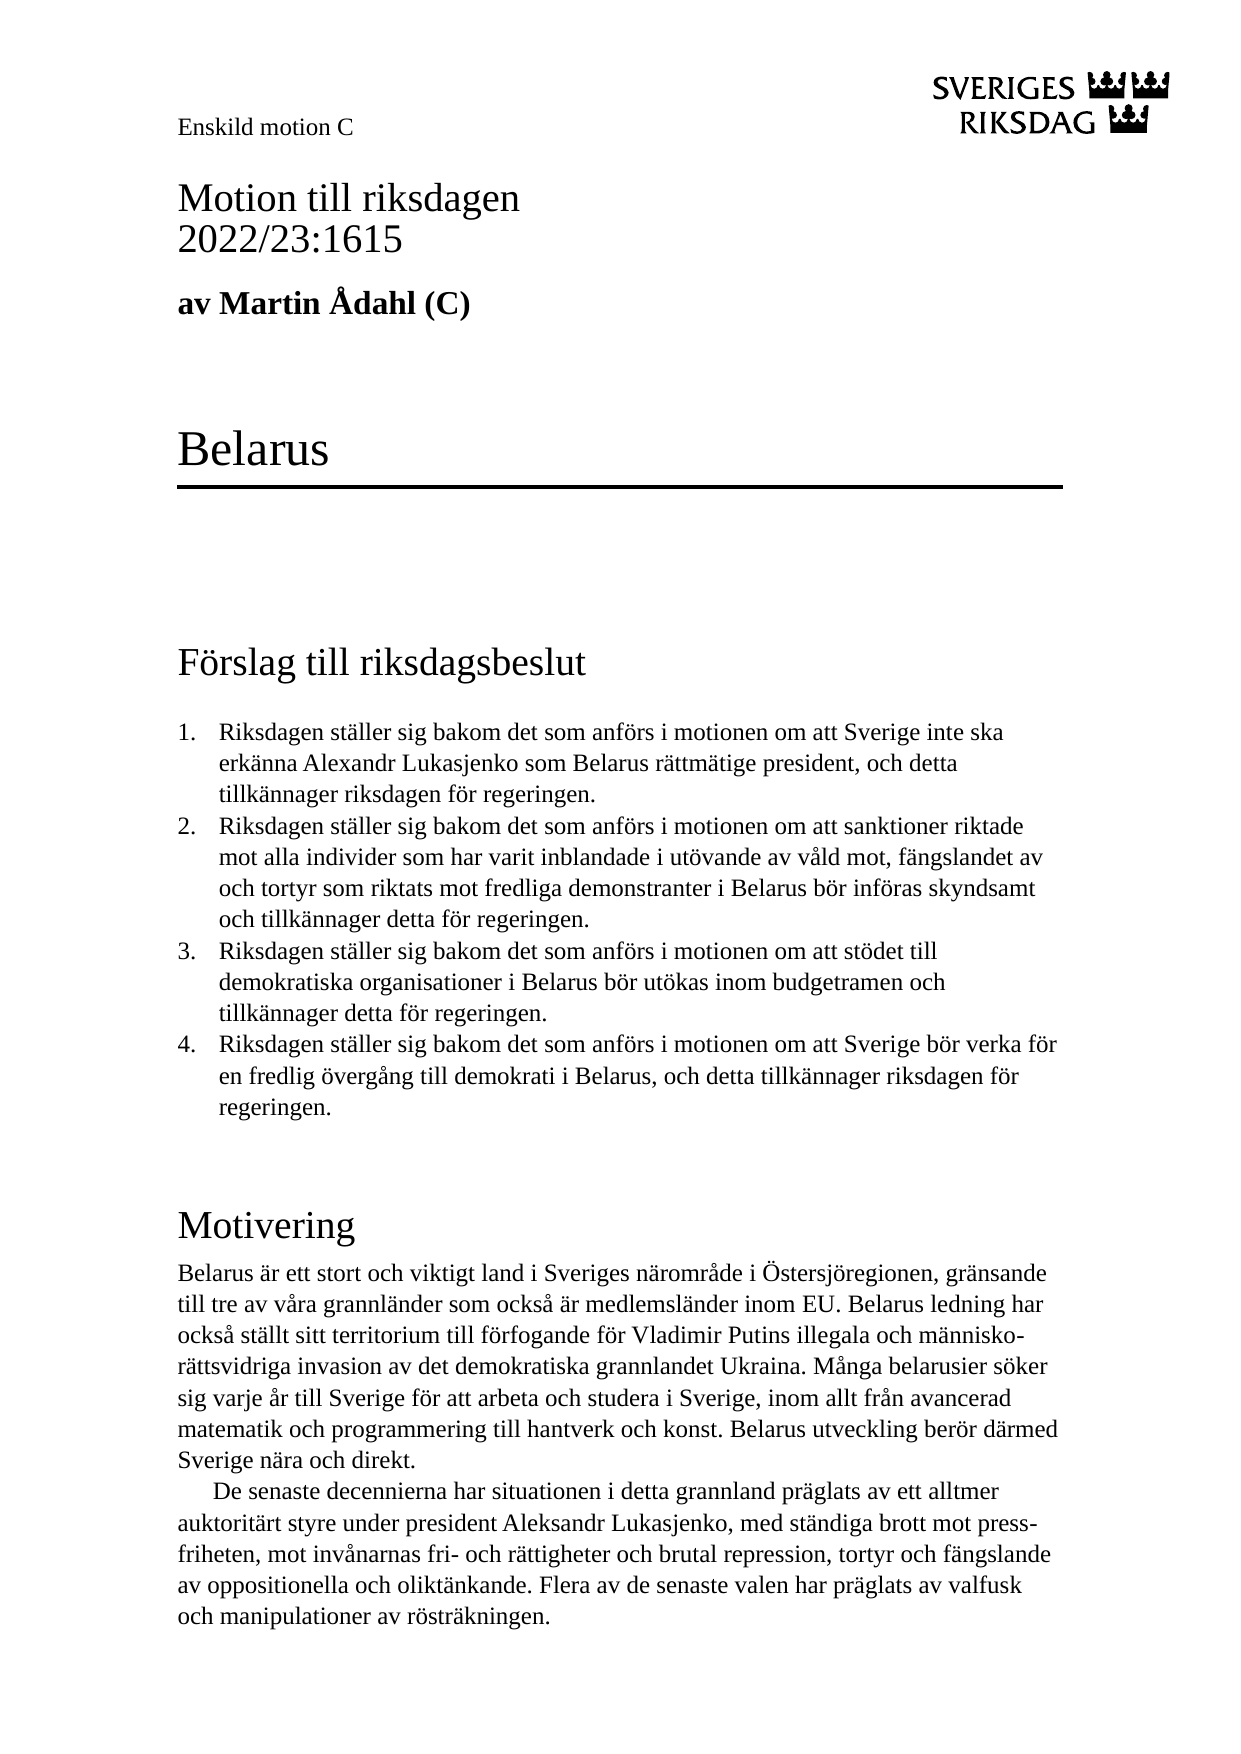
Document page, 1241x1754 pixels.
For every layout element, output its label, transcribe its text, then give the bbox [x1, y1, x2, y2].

text De senaste decennierna har situationen i detta grannland präglats av ett alltmer auktoritärt styre under president Aleksandr Lukasjenko, med ständiga brott mot pressfriheten, mot invånarnas fri- och rättigheter och brutal repression, tortyr och fängslande av oppositionella och oliktänkande. Flera av de senaste valen har präglats av valfusk och manipulationer av rösträkningen. [177, 1474, 1063, 1630]
text Belarus är ett stort och viktigt land i Sveriges närområde i Östersjöregionen, gränsande till tre av våra grannländer som också är medlemsländer inom EU. Belarus ledning har också ställt sitt territorium till förfogande för Vladimir Putins illegala och människorättsvidriga invasion av det demokratiska grannlandet Ukraina. Många belarusier söker sig varje år till Sverige för att arbeta och studera i Sverige, inom allt från avancerad matematik och programmering till hantverk och konst. Belarus utveckling berör därmed Sverige nära och direkt. [177, 1255, 1063, 1474]
